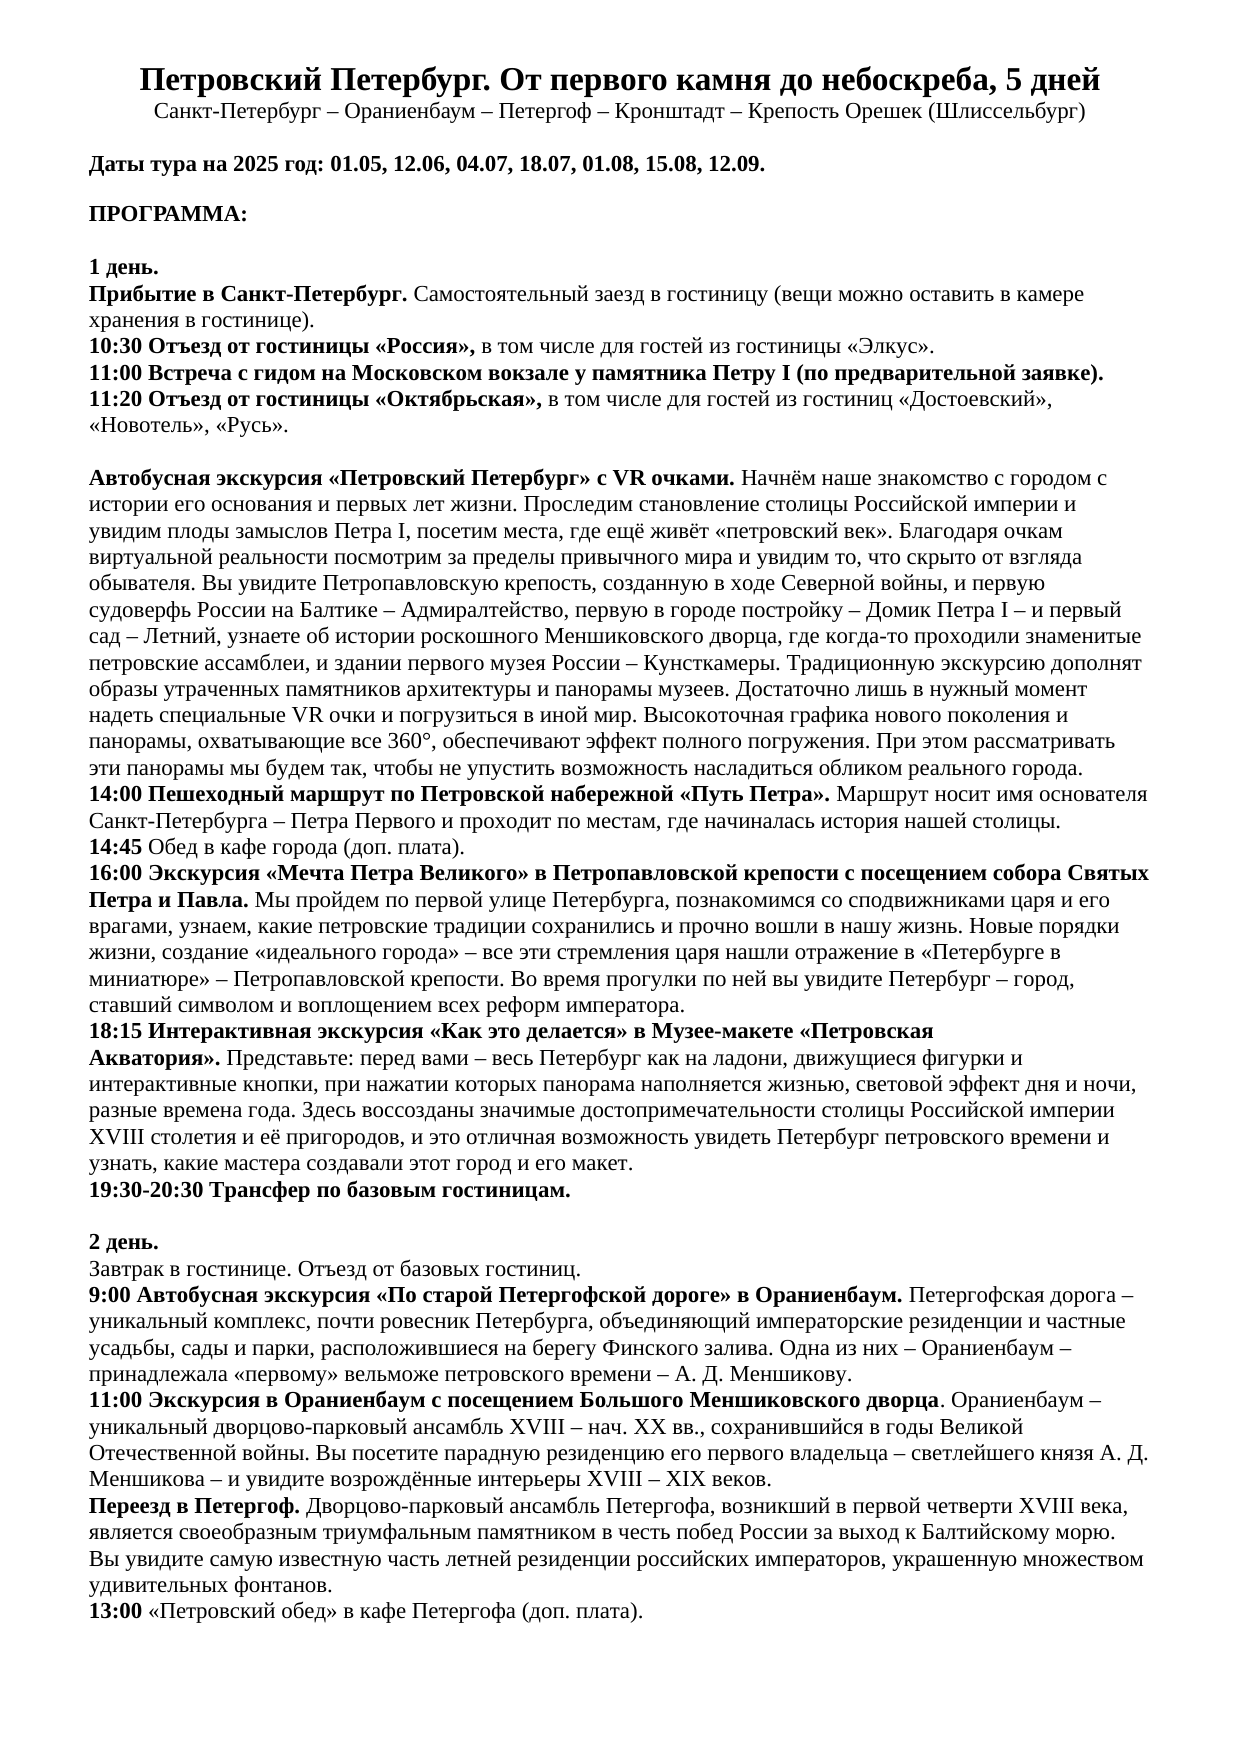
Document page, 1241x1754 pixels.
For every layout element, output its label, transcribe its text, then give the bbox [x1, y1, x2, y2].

text 11:20 Отъезд от гостиницы «Октябрьская», в том числе для гостей из гостиниц «Достоевский», «Новотель», «Русь». [89, 385, 1152, 438]
text 10:30 Отъезд от гостиницы «Россия», в том числе для гостей из гостиницы «Элкус». [89, 332, 1152, 359]
text Даты тура на 2025 год: 01.05, 12.06, 04.07, 18.07, 01.08, 15.08, 12.09. [89, 150, 1152, 176]
text 13:00 «Петровский обед» в кафе Петергофа (доп. плата). [89, 1597, 1152, 1624]
text 14:00 Пешеходный маршрут по Петровской набережной «Путь Петра». Маршрут носит имя основателя Санкт-Петербурга – Петра Первого и проходит по местам, где начиналась история нашей столицы. [89, 780, 1152, 833]
text 14:45 Обед в кафе города (доп. плата). [89, 833, 1152, 859]
text 1 день. [89, 253, 1152, 279]
text 19:30-20:30 Трансфер по базовым гостиницам. [89, 1176, 1152, 1202]
text 9:00 Автобусная экскурсия «По старой Петергофской дороге» в Ораниенбаум. Петергофская дорога – уникальный комплекс, почти ровесник Петербурга, объединяющий императорские резиденции и частные усадьбы, сады и парки, расположившиеся на берегу Финского залива. Одна из них – Ораниенбаум – принадлежала «первому» вельможе петровского времени – А. Д. Меншикову. [89, 1281, 1152, 1386]
text Завтрак в гостинице. Отъезд от базовых гостиниц. [89, 1255, 1152, 1281]
text 11:00 Экскурсия в Ораниенбаум с посещением Большого Меншиковского дворца. Ораниенбаум – уникальный дворцово-парковый ансамбль XVIII – нач. XX вв., сохранившийся в годы Великой Отечественной войны. Вы посетите парадную резиденцию его первого владельца – светлейшего князя А. Д. Меншикова – и увидите возрождённые интерьеры XVIII – XIX веков. [89, 1386, 1152, 1492]
text Автобусная экскурсия «Петровский Петербург» с VR очками. Начнём наше знакомство с городом с истории его основания и первых лет жизни. Проследим становление столицы Российской империи и увидим плоды замыслов Петра I, посетим места, где ещё живёт «петровский век». Благодаря очкам виртуальной реальности посмотрим за пределы привычного мира и увидим то, что скрыто от взгляда обывателя. Вы увидите Петропавловскую крепость, созданную в ходе Северной войны, и первую судоверфь России на Балтике – Адмиралтейство, первую в городе постройку – Домик Петра I – и первый сад – Летний, узнаете об истории роскошного Меншиковского дворца, где когда-то проходили знаменитые петровские ассамблеи, и здании первого музея России – Кунсткамеры. Традиционную экскурсию дополнят образы утраченных памятников архитектуры и панорамы музеев. Достаточно лишь в нужный момент надеть специальные VR очки и погрузиться в иной мир. Высокоточная графика нового поколения и панорамы, охватывающие все 360°, обеспечивают эффект полного погружения. При этом рассматривать эти панорамы мы будем так, чтобы не упустить возможность насладиться обликом реального города. [89, 438, 1152, 780]
text 18:15 Интерактивная экскурсия «Как это делается» в Музее-макете «Петровская Акватория». Представьте: перед вами – весь Петербург как на ладони, движущиеся фигурки и интерактивные кнопки, при нажатии которых панорама наполняется жизнью, световой эффект дня и ночи, разные времена года. Здесь воссозданы значимые достопримечательности столицы Российской империи XVIII столетия и её пригородов, и это отличная возможность увидеть Петербург петровского времени и узнать, какие мастера создавали этот город и его макет. [89, 1017, 1152, 1176]
text 2 день. [89, 1228, 1152, 1255]
text Петровский Петербург. От первого камня до небоскреба, 5 дней [89, 59, 1152, 97]
text ПРОГРАММА: [89, 201, 1152, 227]
text 11:00 Встреча с гидом на Московском вокзале у памятника Петру I (по предварительной заявке). [89, 359, 1152, 385]
text Прибытие в Санкт-Петербург. Самостоятельный заезд в гостиницу (вещи можно оставить в камере хранения в гостинице). [89, 279, 1152, 332]
text 16:00 Экскурсия «Мечта Петра Великого» в Петропавловской крепости с посещением собора Святых Петра и Павла. Мы пройдем по первой улице Петербурга, познакомимся со сподвижниками царя и его врагами, узнаем, какие петровские традиции сохранились и прочно вошли в нашу жизнь. Новые порядки жизни, создание «идеального города» – все эти стремления царя нашли отражение в «Петербурге в миниатюре» – Петропавловской крепости. Во время прогулки по ней вы увидите Петербург – город, ставший символом и воплощением всех реформ императора. [89, 859, 1152, 1017]
text Переезд в Петергоф. Дворцово-парковый ансамбль Петергофа, возникший в первой четверти XVIII века, является своеобразным триумфальным памятником в честь побед России за выход к Балтийскому морю. Вы увидите самую известную часть летней резиденции российских императоров, украшенную множеством удивительных фонтанов. [89, 1492, 1152, 1597]
text Санкт-Петербург – Ораниенбаум – Петергоф – Кронштадт – Крепость Орешек (Шлиссельбург) [89, 97, 1152, 124]
